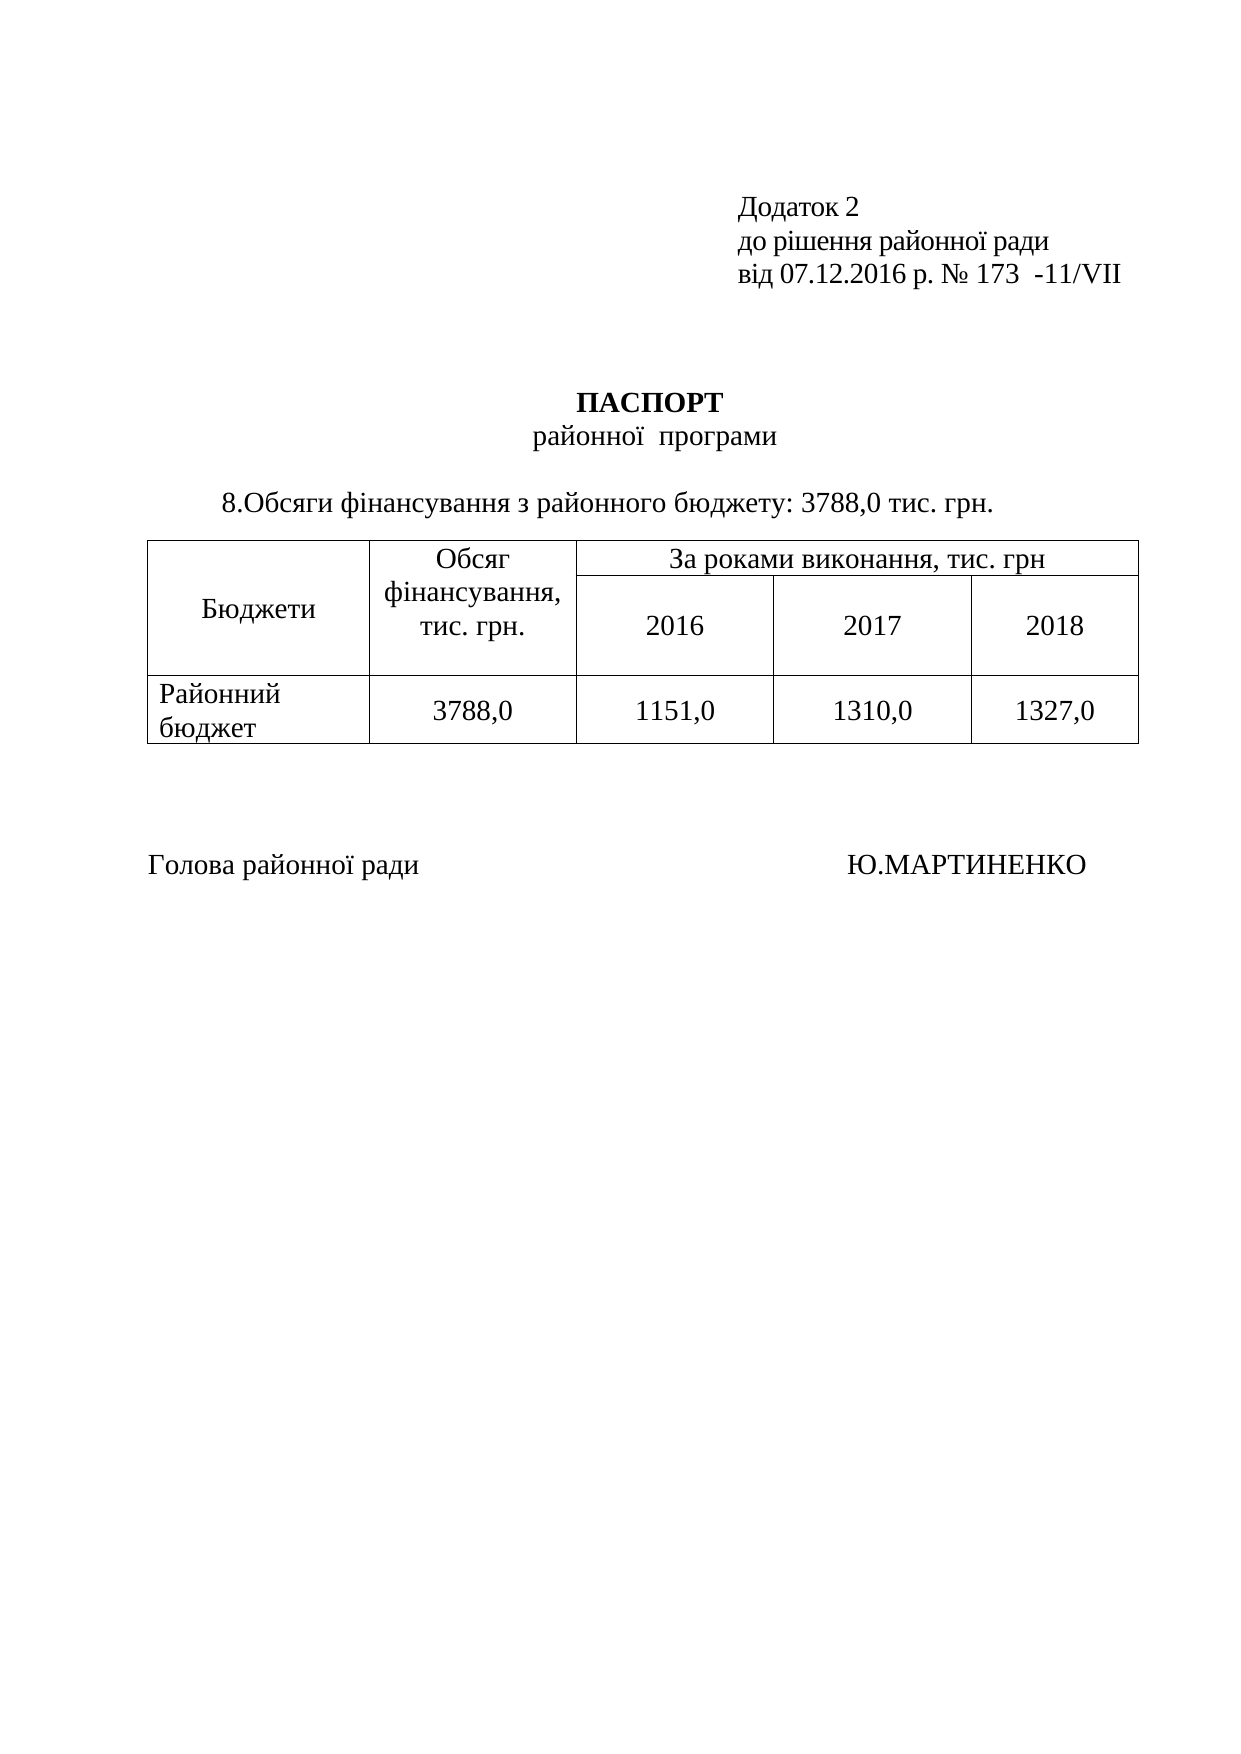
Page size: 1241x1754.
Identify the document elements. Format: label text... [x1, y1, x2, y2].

table_header За роками виконання, тис. грн [577, 541, 1138, 574]
table_cell 1151,0 [577, 676, 773, 743]
table_cell 2017 [774, 576, 971, 675]
table_cell Районний бюджет [148, 676, 369, 743]
text 8.Обсяги фінансування з районного бюджету: 3788,0 тис. грн. [148, 486, 1152, 519]
text від 07.12.2016 р. № 173 -11/VII [148, 256, 1152, 290]
table_header Бюджети [148, 541, 369, 675]
table_cell 1327,0 [972, 676, 1138, 743]
text Голова районної ради Ю.МАРТИНЕНКО [148, 847, 1152, 881]
table_header Обсяг фінансування, тис. грн. [370, 541, 576, 675]
text ПАСПОРТ [148, 385, 1152, 418]
table_cell 2018 [972, 576, 1138, 675]
table_cell 2016 [577, 576, 773, 675]
text до рішення районної ради [148, 223, 1152, 256]
table_cell 3788,0 [370, 676, 576, 743]
table_cell 1310,0 [774, 676, 971, 743]
text районної програми [148, 418, 1152, 452]
text Додаток 2 [148, 189, 1152, 223]
